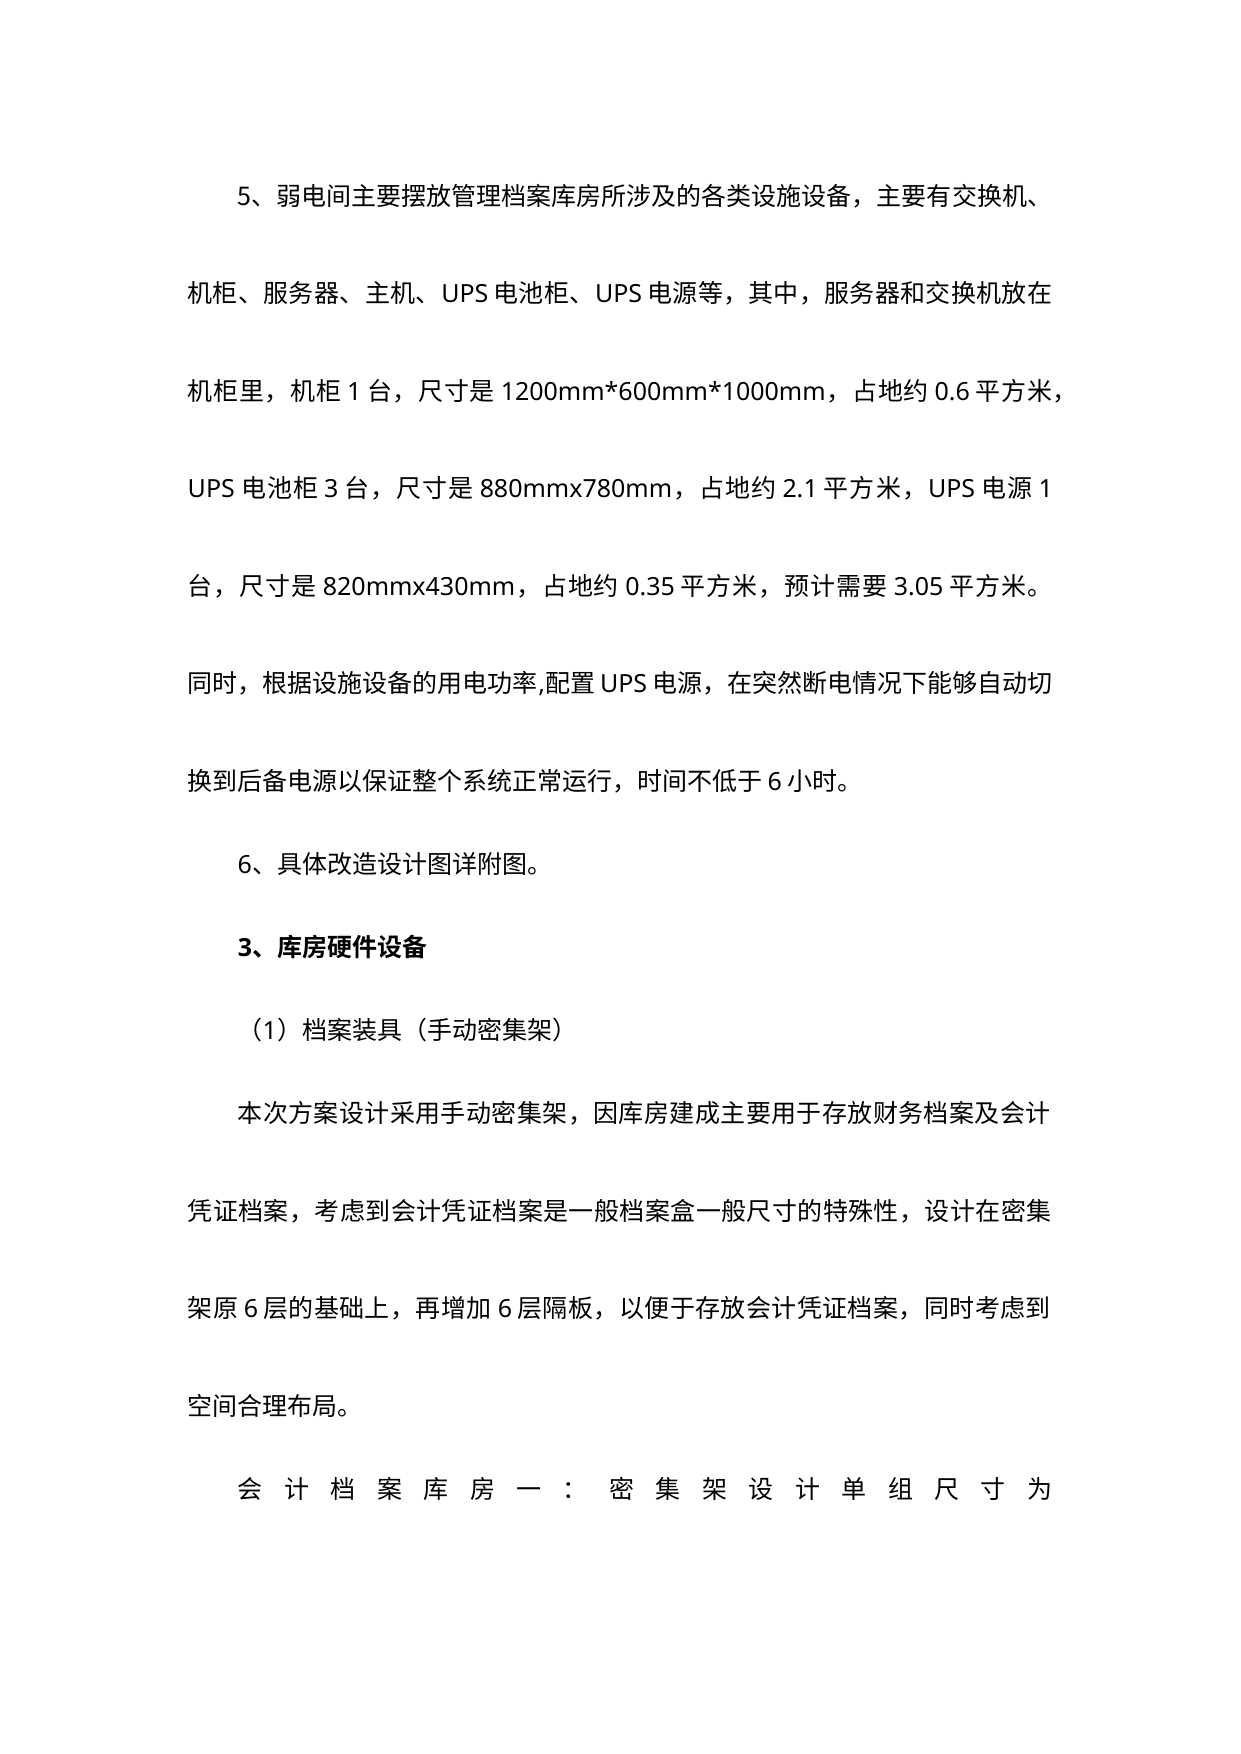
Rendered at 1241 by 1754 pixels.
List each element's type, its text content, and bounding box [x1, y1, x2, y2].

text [187, 1455, 1053, 1520]
text 5、弱电间主要摆放管理档案库房所涉及的各类设施设备，主要有交换机、机柜、服务器、主机、UPS电池柜、UPS电源等，其中，服务器和交换机放在机柜里，机柜1台，尺寸是1200mm*600mm*1000mm，占地约0.6平方米，UPS电池柜3台，尺寸是880mmx780mm，占地约2.1平方米，UPS电源1台，尺寸是820mmx430mm，占地约0.35平方米，预计需要3.05平方米。同时，根据设施设备的用电功率,配置UPS电源，在突然断电情况下能够自动切换到后备电源以保证整个系统正常运行，时间不低于6小时。 [187, 162, 1053, 812]
text （1）档案装具（手动密集架） [187, 996, 1053, 1061]
text 本次方案设计采用手动密集架，因库房建成主要用于存放财务档案及会计凭证档案，考虑到会计凭证档案是一般档案盒一般尺寸的特殊性，设计在密集架原6层的基础上，再增加6层隔板，以便于存放会计凭证档案，同时考虑到空间合理布局。 [187, 1079, 1053, 1437]
text 3、库房硬件设备 [187, 913, 1053, 978]
text 6、具体改造设计图详附图。 [187, 830, 1053, 895]
